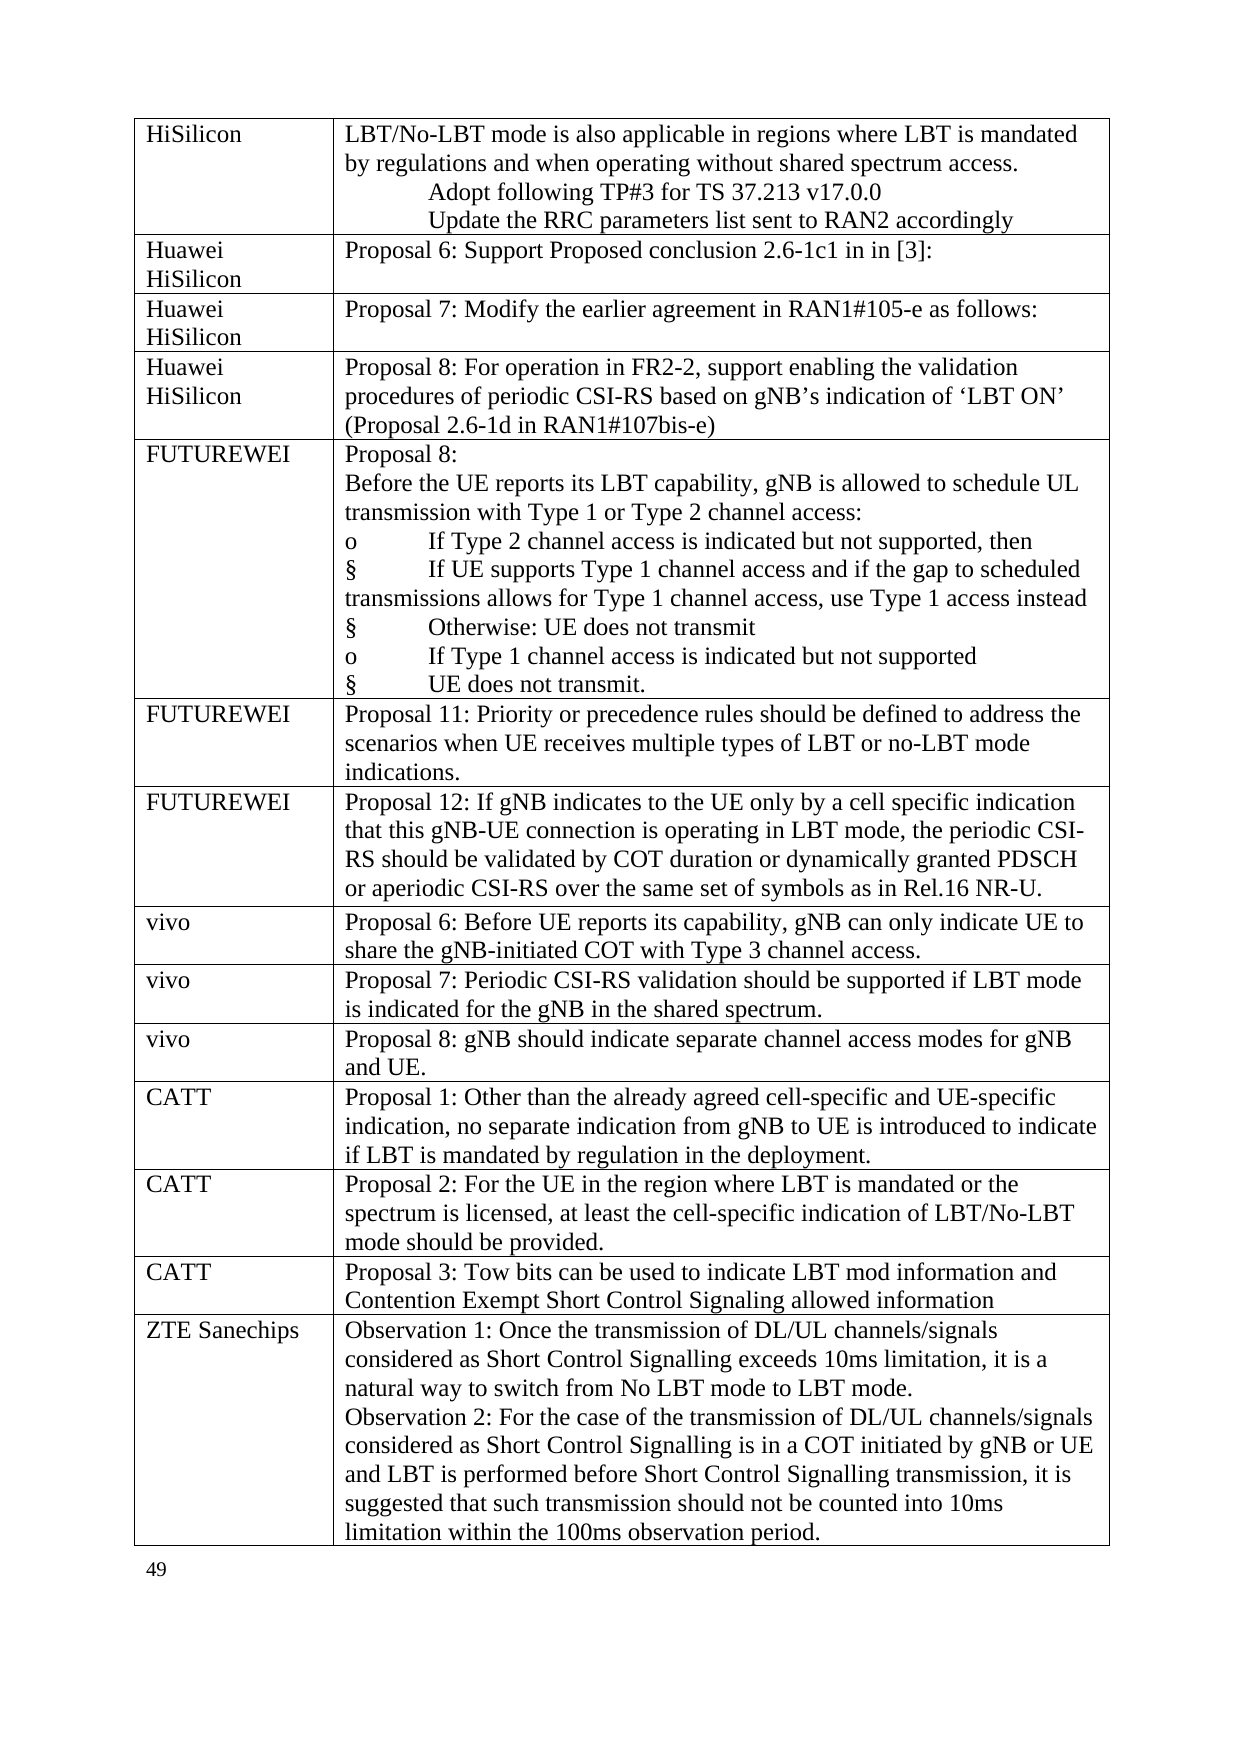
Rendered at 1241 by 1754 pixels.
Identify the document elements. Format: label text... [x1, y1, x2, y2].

table_cell Proposal 8: gNB should indicate separate channel access modes for gNB and UE. [334, 1024, 1109, 1081]
table_cell Huawei HiSilicon [135, 235, 333, 293]
table_cell vivo [135, 965, 333, 1023]
table_cell FUTUREWEI [135, 787, 333, 906]
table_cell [334, 119, 1109, 234]
table_cell Proposal 8: For operation in FR2-2, support enabling the validation procedures of periodic CSI-RS based on gNB’s indication of ‘LBT ON’ (Proposal 2.6-1d in RAN1#107bis-e) [334, 352, 1109, 438]
table_cell Proposal 8: Before the UE reports its LBT capability, gNB is allowed to schedule UL transmission with Type 1 or Type 2 channel access: o If Type 2 channel access is indicated but not supported, then § If UE supports Type 1 channel access and if the gap to scheduled transmissions allows for Type 1 channel access, use Type 1 access instead § Otherwise: UE does not transmit o If Type 1 channel access is indicated but not supported § UE does not transmit. [334, 440, 1109, 698]
table_cell Proposal 7: Modify the earlier agreement in RAN1#105-e as follows: [334, 294, 1109, 351]
table_cell CATT [135, 1257, 333, 1314]
table_cell Proposal 12: If gNB indicates to the UE only by a cell specific indication that this gNB-UE connection is operating in LBT mode, the periodic CSI-RS should be validated by COT duration or dynamically granted PDSCH or aperiodic CSI-RS over the same set of symbols as in Rel.16 NR-U. [334, 787, 1109, 906]
table_cell vivo [135, 1024, 333, 1081]
table_cell Huawei HiSilicon [135, 352, 333, 438]
table_cell Proposal 7: Periodic CSI-RS validation should be supported if LBT mode is indicated for the gNB in the shared spectrum. [334, 965, 1109, 1023]
table_cell Proposal 2: For the UE in the region where LBT is mandated or the spectrum is licensed, at least the cell-specific indication of LBT/No-LBT mode should be provided. [334, 1170, 1109, 1256]
table_cell Proposal 6: Before UE reports its capability, gNB can only indicate UE to share the gNB-initiated COT with Type 3 channel access. [334, 907, 1109, 964]
table_cell vivo [135, 907, 333, 964]
table_cell Proposal 1: Other than the already agreed cell-specific and UE-specific indication, no separate indication from gNB to UE is introduced to indicate if LBT is mandated by regulation in the deployment. [334, 1082, 1109, 1168]
table_cell FUTUREWEI [135, 440, 333, 698]
table_cell CATT [135, 1170, 333, 1256]
table_cell Proposal 3: Tow bits can be used to indicate LBT mod information and Contention Exempt Short Control Signaling allowed information [334, 1257, 1109, 1314]
table_cell ZTE Sanechips [135, 1315, 333, 1545]
table_cell FUTUREWEI [135, 699, 333, 786]
table_cell CATT [135, 1082, 333, 1168]
table_cell Proposal 6: Support Proposed conclusion 2.6-1c1 in in [3]: [334, 235, 1109, 293]
table_cell Huawei HiSilicon [135, 294, 333, 351]
table_cell Proposal 11: Priority or precedence rules should be defined to address the scenarios when UE receives multiple types of LBT or no-LBT mode indications. [334, 699, 1109, 786]
table_cell Observation 1: Once the transmission of DL/UL channels/signals considered as Short Control Signalling exceeds 10ms limitation, it is a natural way to switch from No LBT mode to LBT mode. Observation 2: For the case of the transmission of DL/UL channels/signals considered as Short Control Signalling is in a COT initiated by gNB or UE and LBT is performed before Short Control Signalling transmission, it is suggested that such transmission should not be counted into 10ms limitation within the 100ms observation period. [334, 1315, 1109, 1545]
table_cell Huawei HiSilicon [135, 119, 333, 234]
